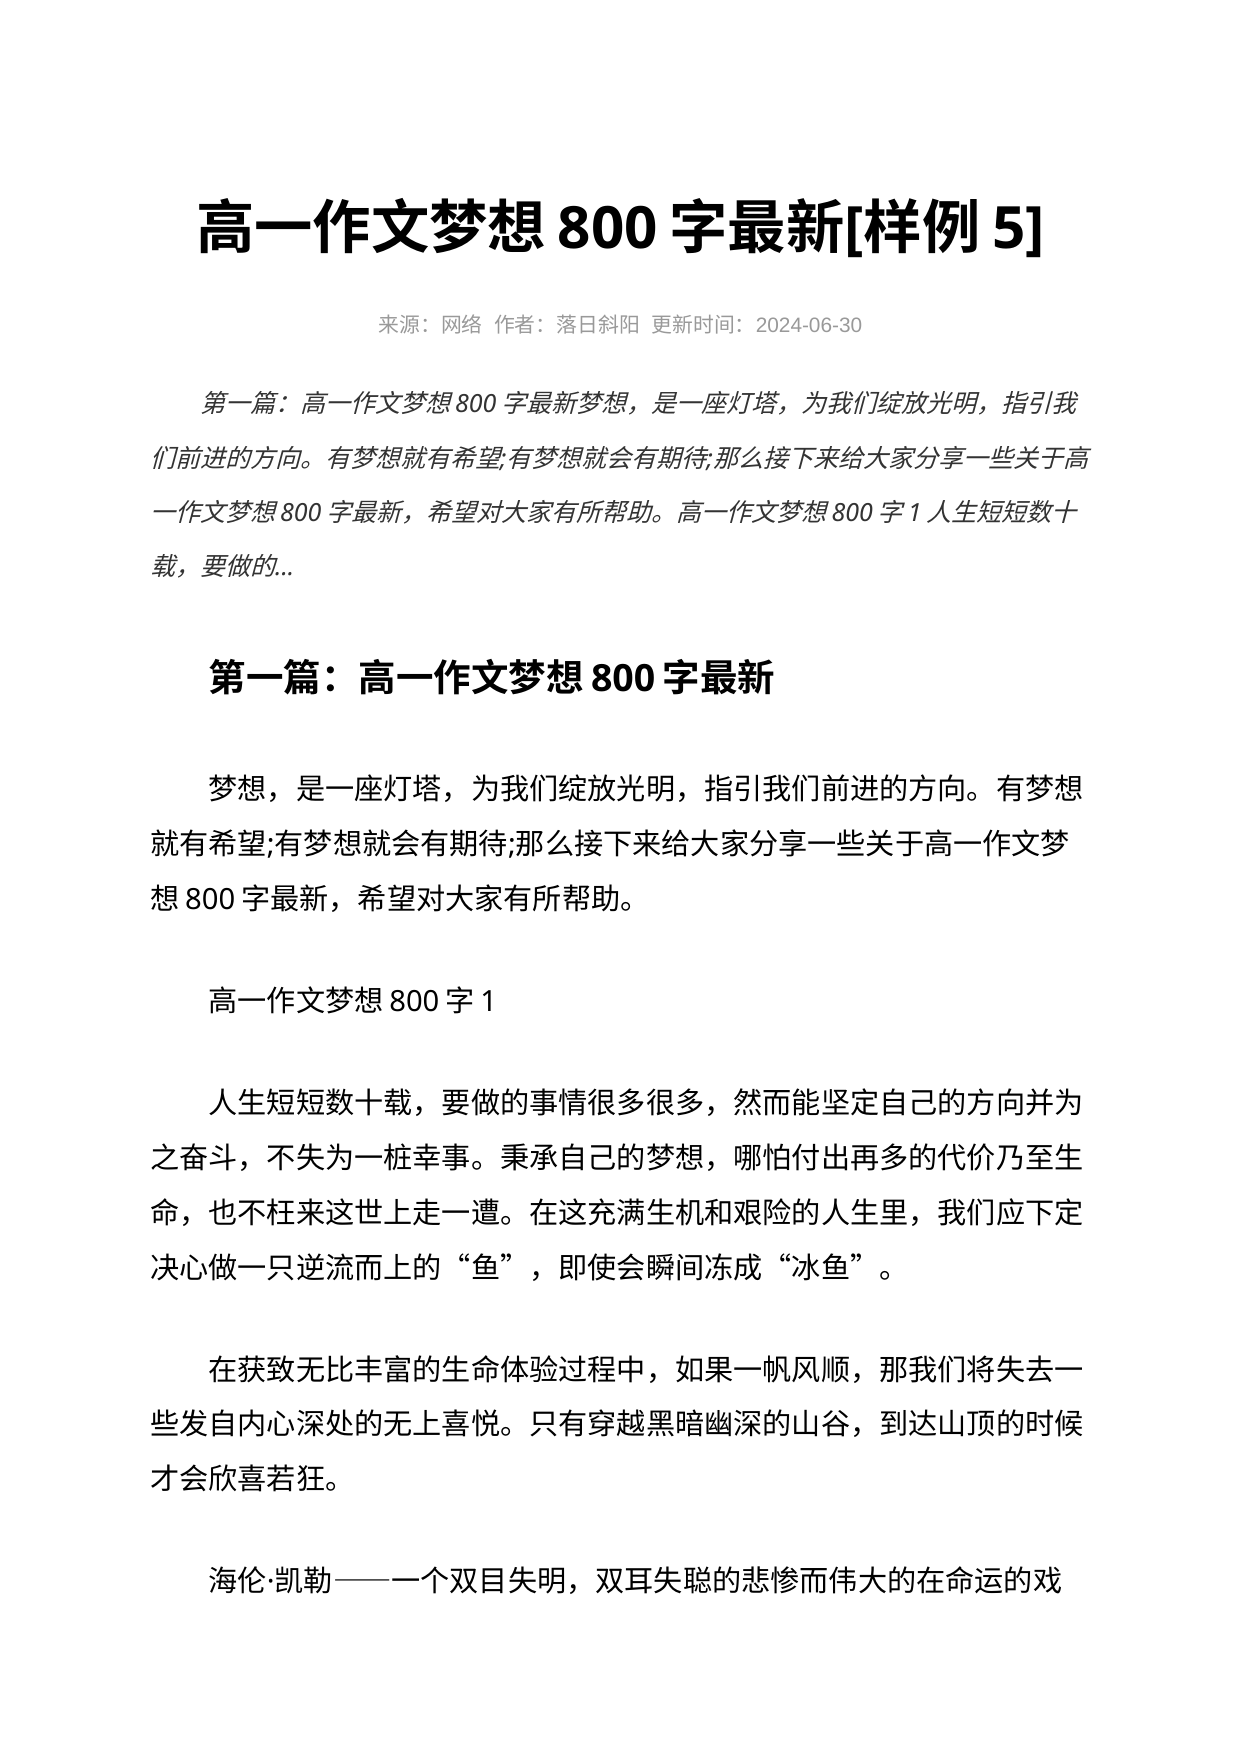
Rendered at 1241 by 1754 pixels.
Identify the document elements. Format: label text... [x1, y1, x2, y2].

text 在获致无比丰富的生命体验过程中，如果一帆风顺，那我们将失去一些发自内心深处的无上喜悦。只有穿越黑暗幽深的山谷，到达山顶的时候才会欣喜若狂。 [150, 1346, 1090, 1498]
text 梦想，是一座灯塔，为我们绽放光明，指引我们前进的方向。有梦想就有希望;有梦想就会有期待;那么接下来给大家分享一些关于高一作文梦想800字最新，希望对大家有所帮助。 [150, 766, 1090, 918]
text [150, 1558, 1090, 1600]
text 第一篇：高一作文梦想800字最新 [150, 648, 1090, 703]
text 高一作文梦想800字1 [150, 978, 1090, 1020]
text 人生短短数十载，要做的事情很多很多，然而能坚定自己的方向并为之奋斗，不失为一桩幸事。秉承自己的梦想，哪怕付出再多的代价乃至生命，也不枉来这世上走一遭。在这充满生机和艰险的人生里，我们应下定决心做一只逆流而上的“鱼”，即使会瞬间冻成“冰鱼”。 [150, 1079, 1090, 1287]
text 来源：网络 作者：落日斜阳 更新时间：2024-06-30 [150, 313, 1090, 337]
text 第一篇：高一作文梦想800字最新梦想，是一座灯塔，为我们绽放光明，指引我们前进的方向。有梦想就有希望;有梦想就会有期待;那么接下来给大家分享一些关于高一作文梦想800字最新，希望对大家有所帮助。高一作文梦想800字1人生短短数十载，要做的... [150, 384, 1090, 583]
subtitle 高一作文梦想800字最新[样例5] [150, 181, 1090, 266]
